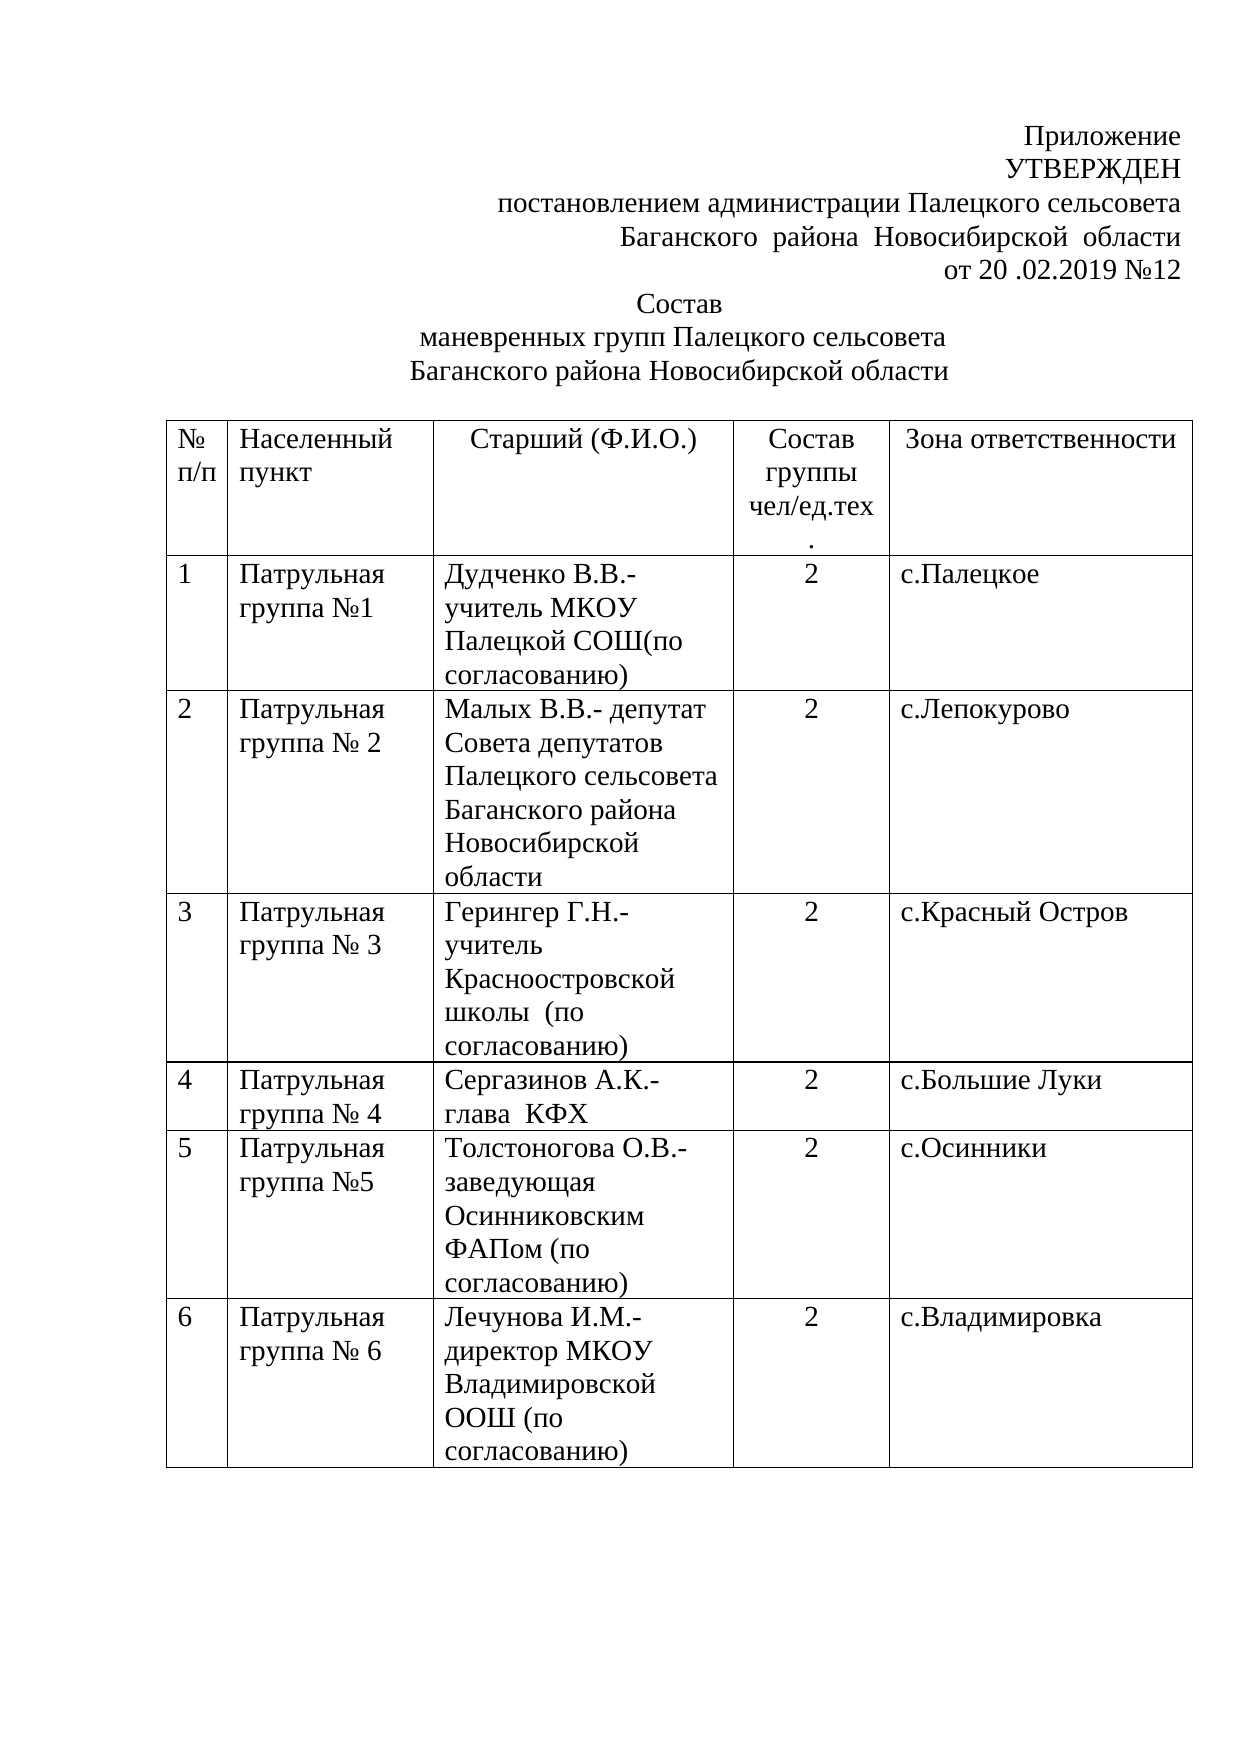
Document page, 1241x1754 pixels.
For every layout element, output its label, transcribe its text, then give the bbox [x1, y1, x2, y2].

text от 20 .02.2019 №12 [177, 252, 1181, 286]
text Баганского района Новосибирской области [177, 353, 1181, 386]
table_cell 2 [734, 556, 889, 690]
table_cell 2 [734, 1131, 889, 1298]
table_cell Толстоногова О.В.-заведующая Осинниковским ФАПом (по согласованию) [434, 1131, 733, 1298]
text Состав [177, 286, 1181, 319]
table_cell Дудченко В.В.-учитель МКОУ Палецкой СОШ(по согласованию) [434, 556, 733, 690]
table_header Зона ответственности [890, 421, 1192, 555]
table_header Старший (Ф.И.О.) [434, 421, 733, 555]
table_cell Патрульная группа № 6 [228, 1299, 433, 1467]
table_cell 2 [734, 691, 889, 893]
table_cell Патрульная группа № 2 [228, 691, 433, 893]
table_cell Малых В.В.- депутат Совета депутатов Палецкого сельсовета Баганского района Новосибирской области [434, 691, 733, 893]
table_cell 1 [167, 556, 227, 690]
table_cell Сергазинов А.К.-глава КФХ [434, 1063, 733, 1129]
table_header Состав группы чел/ед.тех. [734, 421, 889, 555]
table_cell Патрульная группа №5 [228, 1131, 433, 1298]
table_cell 5 [167, 1131, 227, 1298]
table_cell 4 [167, 1063, 227, 1129]
table_cell Патрульная группа №1 [228, 556, 433, 690]
table_cell с.Большие Луки [890, 1063, 1192, 1129]
table_header № п/п [167, 421, 227, 555]
table_cell Патрульная группа № 3 [228, 894, 433, 1061]
table_cell с.Лепокурово [890, 691, 1192, 893]
text маневренных групп Палецкого сельсовета [177, 319, 1181, 353]
table_cell 2 [734, 894, 889, 1061]
text Приложение [177, 118, 1181, 152]
text УТВЕРЖДЕН [177, 152, 1181, 185]
text Баганского района Новосибирской области [177, 219, 1181, 252]
table_cell Патрульная группа № 4 [228, 1063, 433, 1129]
table_cell 2 [734, 1063, 889, 1129]
table_cell 6 [167, 1299, 227, 1467]
table_cell Герингер Г.Н.-учитель Красноостровской школы (по согласованию) [434, 894, 733, 1061]
table_cell с.Осинники [890, 1131, 1192, 1298]
table_cell с.Красный Остров [890, 894, 1192, 1061]
table_cell 2 [167, 691, 227, 893]
table_cell Лечунова И.М.-директор МКОУ Владимировской ООШ (по согласованию) [434, 1299, 733, 1467]
table_cell 3 [167, 894, 227, 1061]
table_cell с.Владимировка [890, 1299, 1192, 1467]
table_cell с.Палецкое [890, 556, 1192, 690]
table_cell 2 [734, 1299, 889, 1467]
text постановлением администрации Палецкого сельсовета [177, 185, 1181, 219]
table_header Населенный пункт [228, 421, 433, 555]
